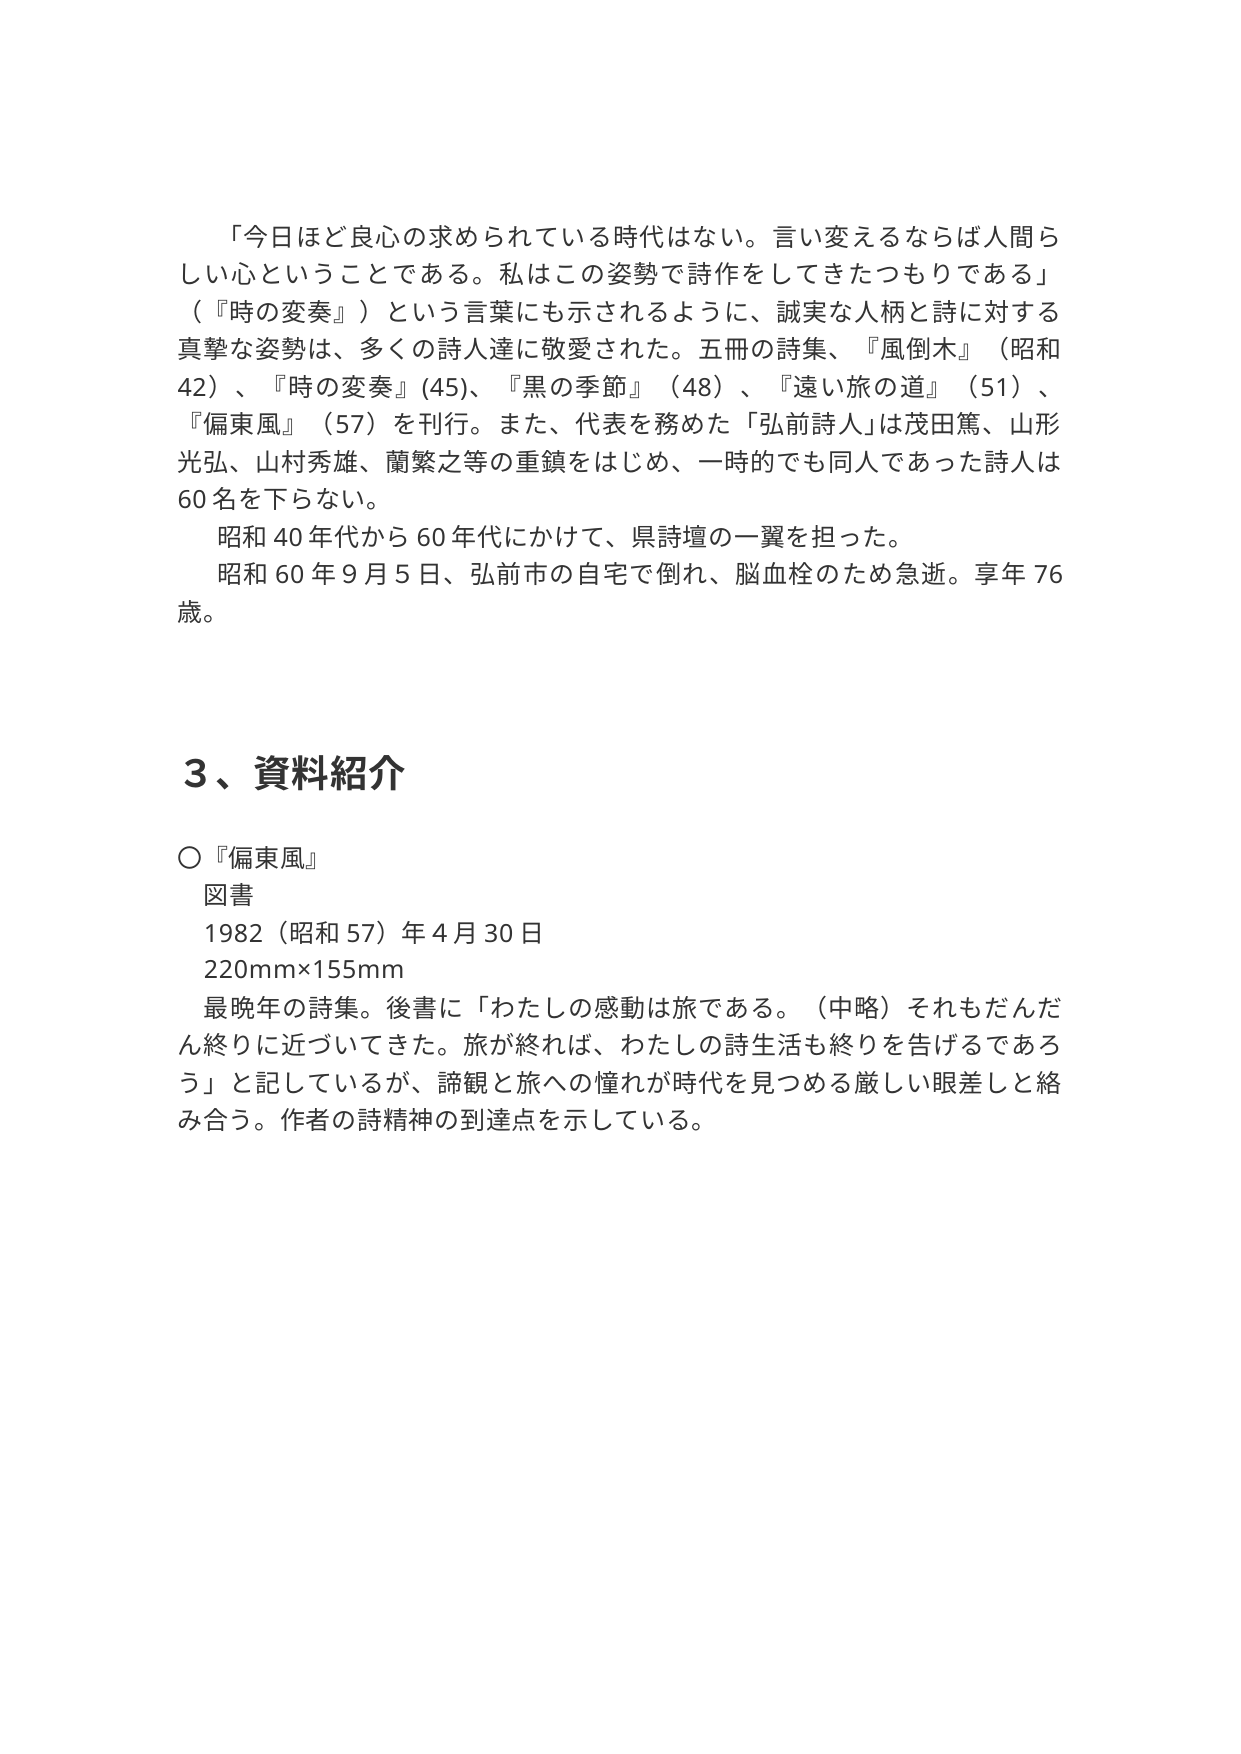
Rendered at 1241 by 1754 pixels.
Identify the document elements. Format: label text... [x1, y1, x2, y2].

text 220mm×155mm [177, 950, 1063, 988]
text 「今日ほど良心の求められている時代はない。言い変えるならば人間らしい心ということである。私はこの姿勢で詩作をしてきたつもりである」（『時の変奏』）という言葉にも示されるように、誠実な人柄と詩に対する真摯な姿勢は、多くの詩人達に敬愛された。五冊の詩集、『風倒木』（昭和42）、『時の変奏』(45)、『黒の季節』（48）、『遠い旅の道』（51）、『偏東風』（57）を刊行。また、代表を務めた「弘前詩人｣は茂田篤、山形光弘、山村秀雄、蘭繁之等の重鎮をはじめ、一時的でも同人であった詩人は60名を下らない。 [177, 217, 1063, 517]
text 図書 [177, 875, 1063, 913]
text ３、資料紹介 [177, 733, 1063, 808]
text 〇『偏東風』 [177, 838, 1063, 875]
text 最晩年の詩集。後書に「わたしの感動は旅である。（中略）それもだんだん終りに近づいてきた。旅が終れば、わたしの詩生活も終りを告げるであろう」と記しているが、諦観と旅への憧れが時代を見つめる厳しい眼差しと絡み合う。作者の詩精神の到達点を示している。 [177, 988, 1063, 1138]
text 昭和40年代から60年代にかけて、県詩壇の一翼を担った。 [177, 517, 1063, 554]
text 昭和60年９月５日、弘前市の自宅で倒れ、脳血栓のため急逝。享年76歳。 [177, 554, 1063, 629]
text 1982（昭和57）年４月30日 [177, 913, 1063, 950]
